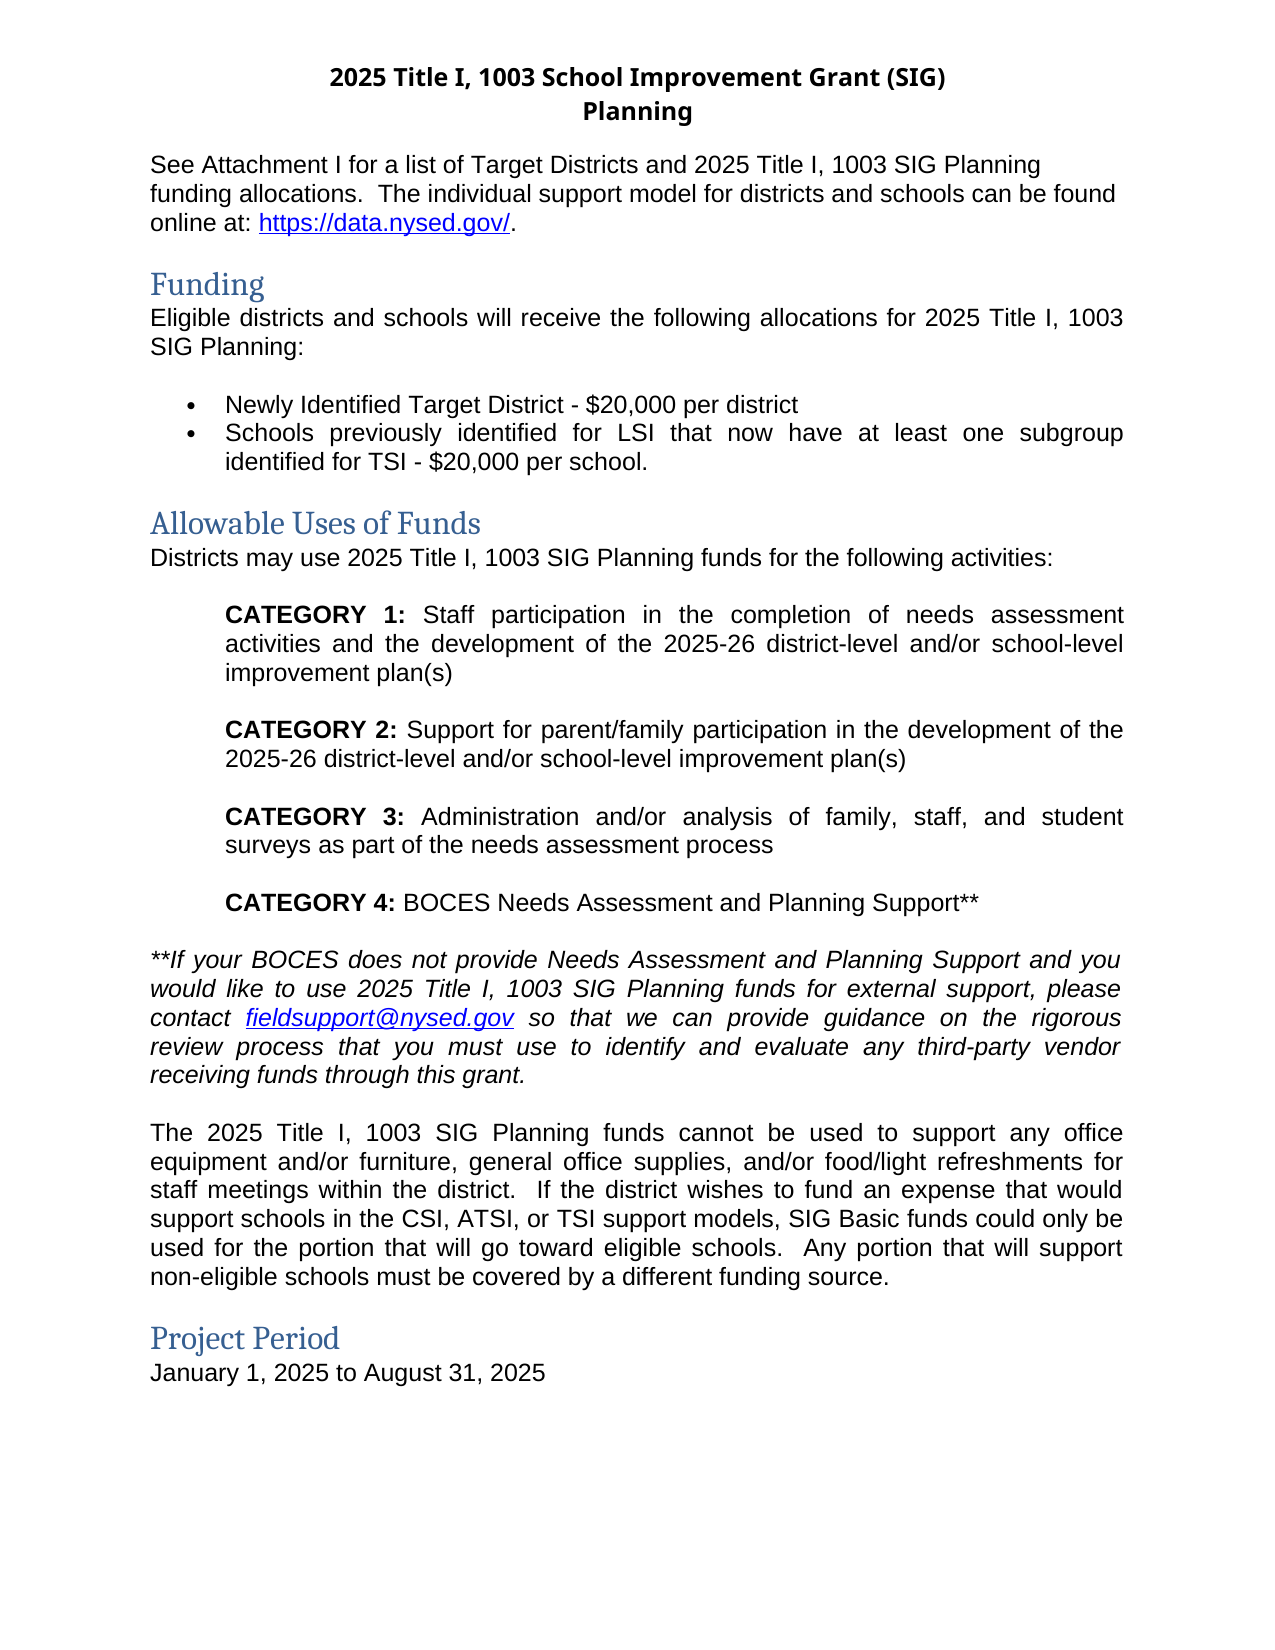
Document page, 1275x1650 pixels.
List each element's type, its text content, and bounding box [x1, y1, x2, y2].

text The 2025 Title I, 1003 SIG Planning funds cannot be used to support any office equipment and/or furniture, general office supplies, and/or food/light refreshments for staff meetings within the district. If the district wishes to fund an expense that would support schools in the CSI, ATSI, or TSI support models, SIG Basic funds could only be used for the portion that will go toward eligible schools. Any portion that will support non-eligible schools must be covered by a different funding source. [150, 1118, 1125, 1290]
list Schools previously identified for LSI that now have at least one subgroup identified for TSI - $20,000 per school. [187, 418, 1125, 476]
text Districts may use 2025 Title I, 1003 SIG Planning funds for the following activities: [150, 543, 1125, 572]
text **If your BOCES does not provide Needs Assessment and Planning Support and you would like to use 2025 Title I, 1003 SIG Planning funds for external support, please contact fieldsupport@nysed.gov so that we can provide guidance on the rigorous review process that you must use to identify and evaluate any third-party vendor receiving funds through this grant. [150, 945, 1125, 1089]
text CATEGORY 2: Support for parent/family participation in the development of the 2025-26 district-level and/or school-level improvement plan(s) [225, 715, 1125, 773]
text Eligible districts and schools will receive the following allocations for 2025 Title I, 1003 SIG Planning: [150, 303, 1125, 361]
subtitle Allowable Uses of Funds [150, 504, 1125, 543]
text CATEGORY 3: Administration and/or analysis of family, staff, and student surveys as part of the needs assessment process [225, 802, 1125, 859]
text See Attachment I for a list of Target Districts and 2025 Title I, 1003 SIG Planning funding allocations. The individual support model for districts and schools can be found online at: https://data.nysed.gov/. [150, 150, 1125, 236]
text January 1, 2025 to August 31, 2025 [150, 1357, 1125, 1386]
text CATEGORY 1: Staff participation in the completion of needs assessment activities and the development of the 2025-26 district-level and/or school-level improvement plan(s) [225, 600, 1125, 687]
text CATEGORY 4: BOCES Needs Assessment and Planning Support** [225, 888, 1125, 917]
subtitle Project Period [150, 1319, 1125, 1357]
subtitle Funding [150, 265, 1125, 303]
list Newly Identified Target District - $20,000 per district [187, 389, 1125, 418]
